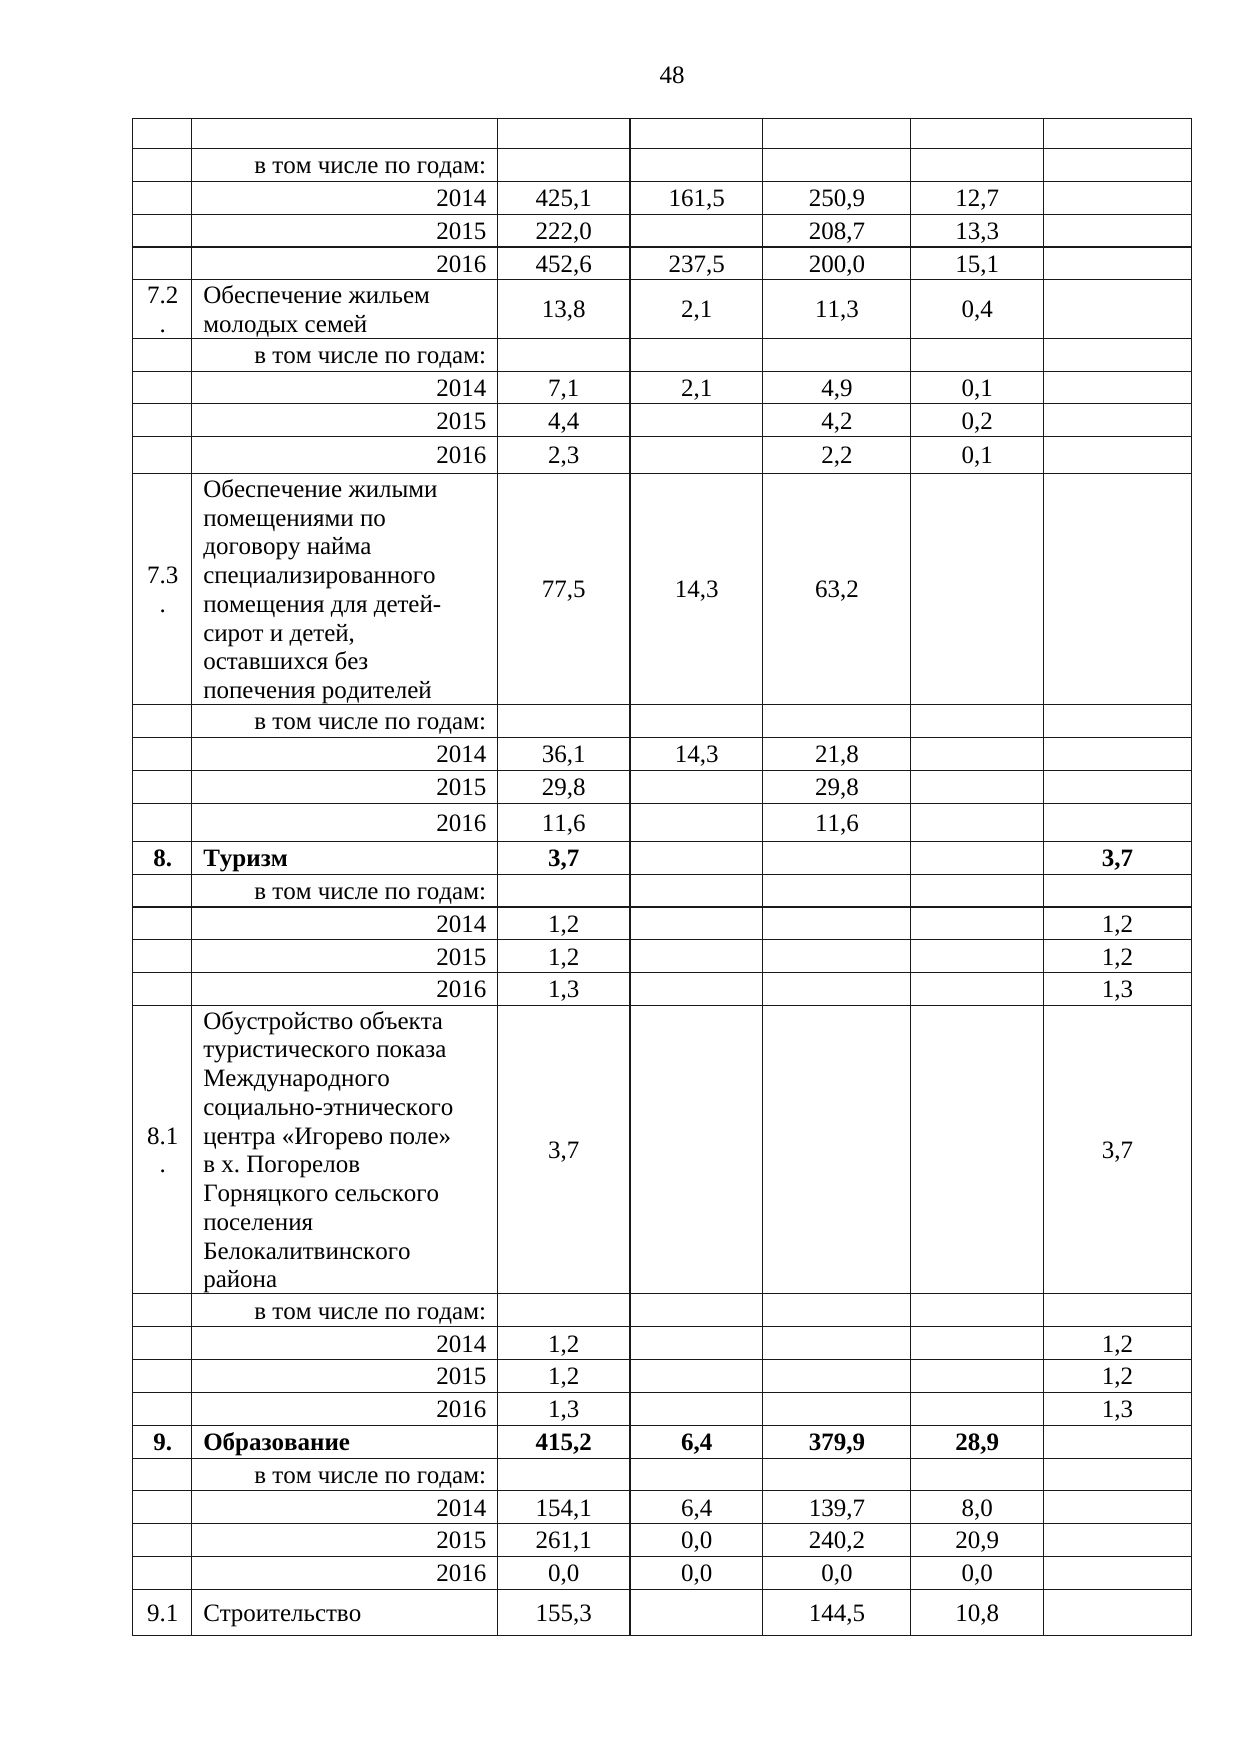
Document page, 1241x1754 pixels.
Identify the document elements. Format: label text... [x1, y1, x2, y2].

table_cell 21,8 [763, 738, 910, 769]
table_cell 1 099,7 [498, 119, 629, 148]
table_cell [1044, 804, 1191, 841]
table_cell 2014 [192, 1327, 497, 1359]
table_cell 1,3 [1044, 973, 1191, 1005]
table_cell [1044, 474, 1191, 704]
table_cell [1044, 738, 1191, 769]
table_cell 4,9 [763, 372, 910, 403]
table_cell [911, 1327, 1043, 1359]
table_cell 1,2 [498, 1327, 629, 1359]
table_cell 7.3. [133, 474, 191, 704]
table_cell 7.2. [133, 280, 191, 338]
table_cell [133, 372, 191, 403]
table_cell 452,6 [498, 248, 629, 279]
table_cell 13,3 [911, 215, 1043, 246]
table_cell 2015 [192, 940, 497, 972]
table_cell [911, 804, 1043, 841]
table_cell [911, 875, 1043, 906]
table_cell 0,1 [911, 372, 1043, 403]
table_cell [1044, 1426, 1191, 1457]
table_cell 1,3 [1044, 1393, 1191, 1424]
table_cell [1044, 119, 1191, 148]
table_cell [631, 149, 762, 181]
table_cell [763, 705, 910, 737]
table_cell [631, 973, 762, 1005]
table_cell [498, 339, 629, 371]
table_cell [911, 908, 1043, 939]
table_cell [763, 940, 910, 972]
table_cell 7,1 [498, 372, 629, 403]
table_cell 0,4 [911, 280, 1043, 338]
table_cell 154,1 [498, 1491, 629, 1523]
table_cell [133, 215, 191, 246]
table_cell 1,2 [1044, 940, 1191, 972]
table_cell [1044, 1294, 1191, 1326]
table_cell в том числе по годам: [192, 705, 497, 737]
table_cell [1044, 1590, 1191, 1635]
table_cell 2014 [192, 908, 497, 939]
table_cell [498, 705, 629, 737]
table_cell 261,1 [498, 1524, 629, 1556]
table_cell 8. [133, 842, 191, 873]
table_cell 8.1. [133, 1006, 191, 1293]
table_cell 15,1 [911, 248, 1043, 279]
table_cell [133, 705, 191, 737]
table_cell 0,1 [911, 437, 1043, 473]
table_cell 7.1. [133, 119, 191, 148]
table_cell [498, 875, 629, 906]
table_cell [133, 1557, 191, 1589]
table_cell [763, 842, 910, 873]
table_cell [133, 940, 191, 972]
table_cell 20,9 [911, 1524, 1043, 1556]
table_cell [133, 804, 191, 841]
table_cell 144,5 [763, 1590, 910, 1635]
table_cell [1044, 182, 1191, 213]
table_cell [631, 1459, 762, 1490]
table_cell 2016 [192, 804, 497, 841]
table_cell [1044, 1557, 1191, 1589]
table_cell 240,2 [763, 1524, 910, 1556]
table_cell [498, 1294, 629, 1326]
table_cell [133, 149, 191, 181]
table_cell 2014 [192, 738, 497, 769]
table_cell 2016 [192, 1557, 497, 1589]
table_cell 2,1 [631, 280, 762, 338]
table_cell [911, 973, 1043, 1005]
table_cell 11,6 [763, 804, 910, 841]
table_cell [133, 1393, 191, 1424]
table_cell 0,0 [763, 1557, 910, 1589]
table_cell [631, 1006, 762, 1293]
table_cell [1044, 404, 1191, 436]
table_cell [1044, 1524, 1191, 1556]
table_cell 1,2 [498, 1360, 629, 1392]
table_cell [911, 1393, 1043, 1424]
table_cell [763, 1006, 910, 1293]
table_cell 2015 [192, 771, 497, 802]
table_cell 3,7 [498, 842, 629, 873]
table_cell 2016 [192, 973, 497, 1005]
table_cell [911, 339, 1043, 371]
table_cell 2014 [192, 372, 497, 403]
table_cell [911, 149, 1043, 181]
table_cell 2,2 [763, 437, 910, 473]
table_cell Туризм [192, 842, 497, 873]
table_cell [1044, 771, 1191, 802]
table_cell [631, 1590, 762, 1635]
table_cell 237,5 [631, 248, 762, 279]
table_cell [911, 1006, 1043, 1293]
table_cell 2015 [192, 404, 497, 436]
table_cell 9.1. [133, 1590, 191, 1635]
table_cell [133, 1491, 191, 1523]
table_cell 0,2 [911, 404, 1043, 436]
table_cell 13,8 [498, 280, 629, 338]
table_cell 41,1 [911, 119, 1043, 148]
table_cell 0,0 [631, 1557, 762, 1589]
table_cell [631, 1294, 762, 1326]
table_cell 36,1 [498, 738, 629, 769]
table_cell 2016 [192, 248, 497, 279]
table_cell [631, 705, 762, 737]
table_cell в том числе по годам: [192, 149, 497, 181]
table_cell [133, 1524, 191, 1556]
table_cell [911, 1294, 1043, 1326]
table_cell [1044, 705, 1191, 737]
table_cell [133, 404, 191, 436]
table_cell [631, 771, 762, 802]
table_cell [763, 1327, 910, 1359]
table_cell 63,2 [763, 474, 910, 704]
table_cell [133, 771, 191, 802]
table_cell [133, 1294, 191, 1326]
table_cell 9. [133, 1426, 191, 1457]
table_cell [763, 339, 910, 371]
table_cell 2014 [192, 1491, 497, 1523]
table_cell [133, 437, 191, 473]
table_cell [763, 1294, 910, 1326]
table_cell 3,7 [1044, 1006, 1191, 1293]
table_cell [1044, 1459, 1191, 1490]
table_cell Обеспечение жилыми помещениями по договору найма специализированного помещения для детей-сирот и детей, оставшихся без попечения родителей [192, 474, 497, 704]
table_cell [1044, 875, 1191, 906]
table_cell [631, 875, 762, 906]
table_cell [192, 1590, 497, 1635]
table_cell 3,7 [1044, 842, 1191, 873]
table_cell 2016 [192, 437, 497, 473]
table_cell [911, 940, 1043, 972]
table_cell [631, 804, 762, 841]
table_cell [1044, 215, 1191, 246]
table_cell 10,8 [911, 1590, 1043, 1635]
table_cell [631, 1393, 762, 1424]
table_cell в том числе по годам: [192, 1294, 497, 1326]
table_cell 399,0 [631, 119, 762, 148]
table_cell 208,7 [763, 215, 910, 246]
table_cell [1044, 1491, 1191, 1523]
table_cell [911, 842, 1043, 873]
table_cell 2016 [192, 1393, 497, 1424]
table_cell 2015 [192, 1360, 497, 1392]
table_cell Обустройство объекта туристического показа Международного социально-этнического центра «Игорево поле» в х. Погорелов Горняцкого сельского поселения Белокалитвинского района [192, 1006, 497, 1293]
table_cell [763, 1393, 910, 1424]
table_cell 8,0 [911, 1491, 1043, 1523]
table_cell [911, 771, 1043, 802]
table_cell 2015 [192, 215, 497, 246]
table_cell [763, 1459, 910, 1490]
table_cell [911, 474, 1043, 704]
table_cell 1,2 [1044, 908, 1191, 939]
table_cell Образование [192, 1426, 497, 1457]
table_cell [631, 404, 762, 436]
table_cell 200,0 [763, 248, 910, 279]
table_cell [498, 149, 629, 181]
table_cell [763, 973, 910, 1005]
table_cell [133, 875, 191, 906]
table_cell 4,2 [763, 404, 910, 436]
table_cell 2,3 [498, 437, 629, 473]
table_cell 1,2 [1044, 1360, 1191, 1392]
table_cell 155,3 [498, 1590, 629, 1635]
table_cell [1044, 372, 1191, 403]
table_cell 14,3 [631, 738, 762, 769]
table_cell [631, 1327, 762, 1359]
table_cell [133, 1360, 191, 1392]
table_cell [1044, 149, 1191, 181]
table_cell 250,9 [763, 182, 910, 213]
table_cell 2015 [192, 1524, 497, 1556]
table_cell [911, 705, 1043, 737]
table_cell 1,2 [498, 940, 629, 972]
table_cell [133, 973, 191, 1005]
table_cell [133, 738, 191, 769]
table_cell 14,3 [631, 474, 762, 704]
table_cell 379,9 [763, 1426, 910, 1457]
table_cell 29,8 [498, 771, 629, 802]
table_cell 77,5 [498, 474, 629, 704]
table_cell [631, 908, 762, 939]
table_cell [631, 940, 762, 972]
table_cell [133, 248, 191, 279]
table_cell 425,1 [498, 182, 629, 213]
table_cell [631, 1360, 762, 1392]
table_cell 1,3 [498, 973, 629, 1005]
table_cell [763, 149, 910, 181]
table_cell 659,6 [763, 119, 910, 148]
table_cell [631, 437, 762, 473]
table_cell [1044, 437, 1191, 473]
table_cell [133, 908, 191, 939]
table_cell Обеспечение жильем молодых семей [192, 280, 497, 338]
table_cell [763, 1360, 910, 1392]
table_cell в том числе по годам: [192, 1459, 497, 1490]
table_cell 29,8 [763, 771, 910, 802]
table_cell 28,9 [911, 1426, 1043, 1457]
table_cell [631, 339, 762, 371]
table_cell [1044, 339, 1191, 371]
table_cell [911, 1360, 1043, 1392]
table_cell [631, 215, 762, 246]
table_cell 1,2 [1044, 1327, 1191, 1359]
table_cell 161,5 [631, 182, 762, 213]
table_cell 11,3 [763, 280, 910, 338]
table_cell 139,7 [763, 1491, 910, 1523]
table_cell [133, 339, 191, 371]
table_cell 0,0 [911, 1557, 1043, 1589]
table_cell 415,2 [498, 1426, 629, 1457]
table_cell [192, 119, 497, 148]
table_cell 1,3 [498, 1393, 629, 1424]
table_cell 6,4 [631, 1426, 762, 1457]
table_cell [911, 738, 1043, 769]
table_cell [1044, 280, 1191, 338]
table_cell [133, 1327, 191, 1359]
table_cell 0,0 [631, 1524, 762, 1556]
table_cell 2,1 [631, 372, 762, 403]
table_cell [911, 1459, 1043, 1490]
table_cell [498, 1459, 629, 1490]
table_cell 6,4 [631, 1491, 762, 1523]
table_cell 4,4 [498, 404, 629, 436]
table_cell в том числе по годам: [192, 339, 497, 371]
table_cell [133, 182, 191, 213]
table_cell 12,7 [911, 182, 1043, 213]
table_cell 1,2 [498, 908, 629, 939]
table_cell [1044, 248, 1191, 279]
table_cell [631, 842, 762, 873]
table_cell 11,6 [498, 804, 629, 841]
table_cell 222,0 [498, 215, 629, 246]
table_cell [763, 875, 910, 906]
table_cell [133, 1459, 191, 1490]
table_cell [763, 908, 910, 939]
table_cell 0,0 [498, 1557, 629, 1589]
table_cell 3,7 [498, 1006, 629, 1293]
table_cell в том числе по годам: [192, 875, 497, 906]
table_cell 2014 [192, 182, 497, 213]
